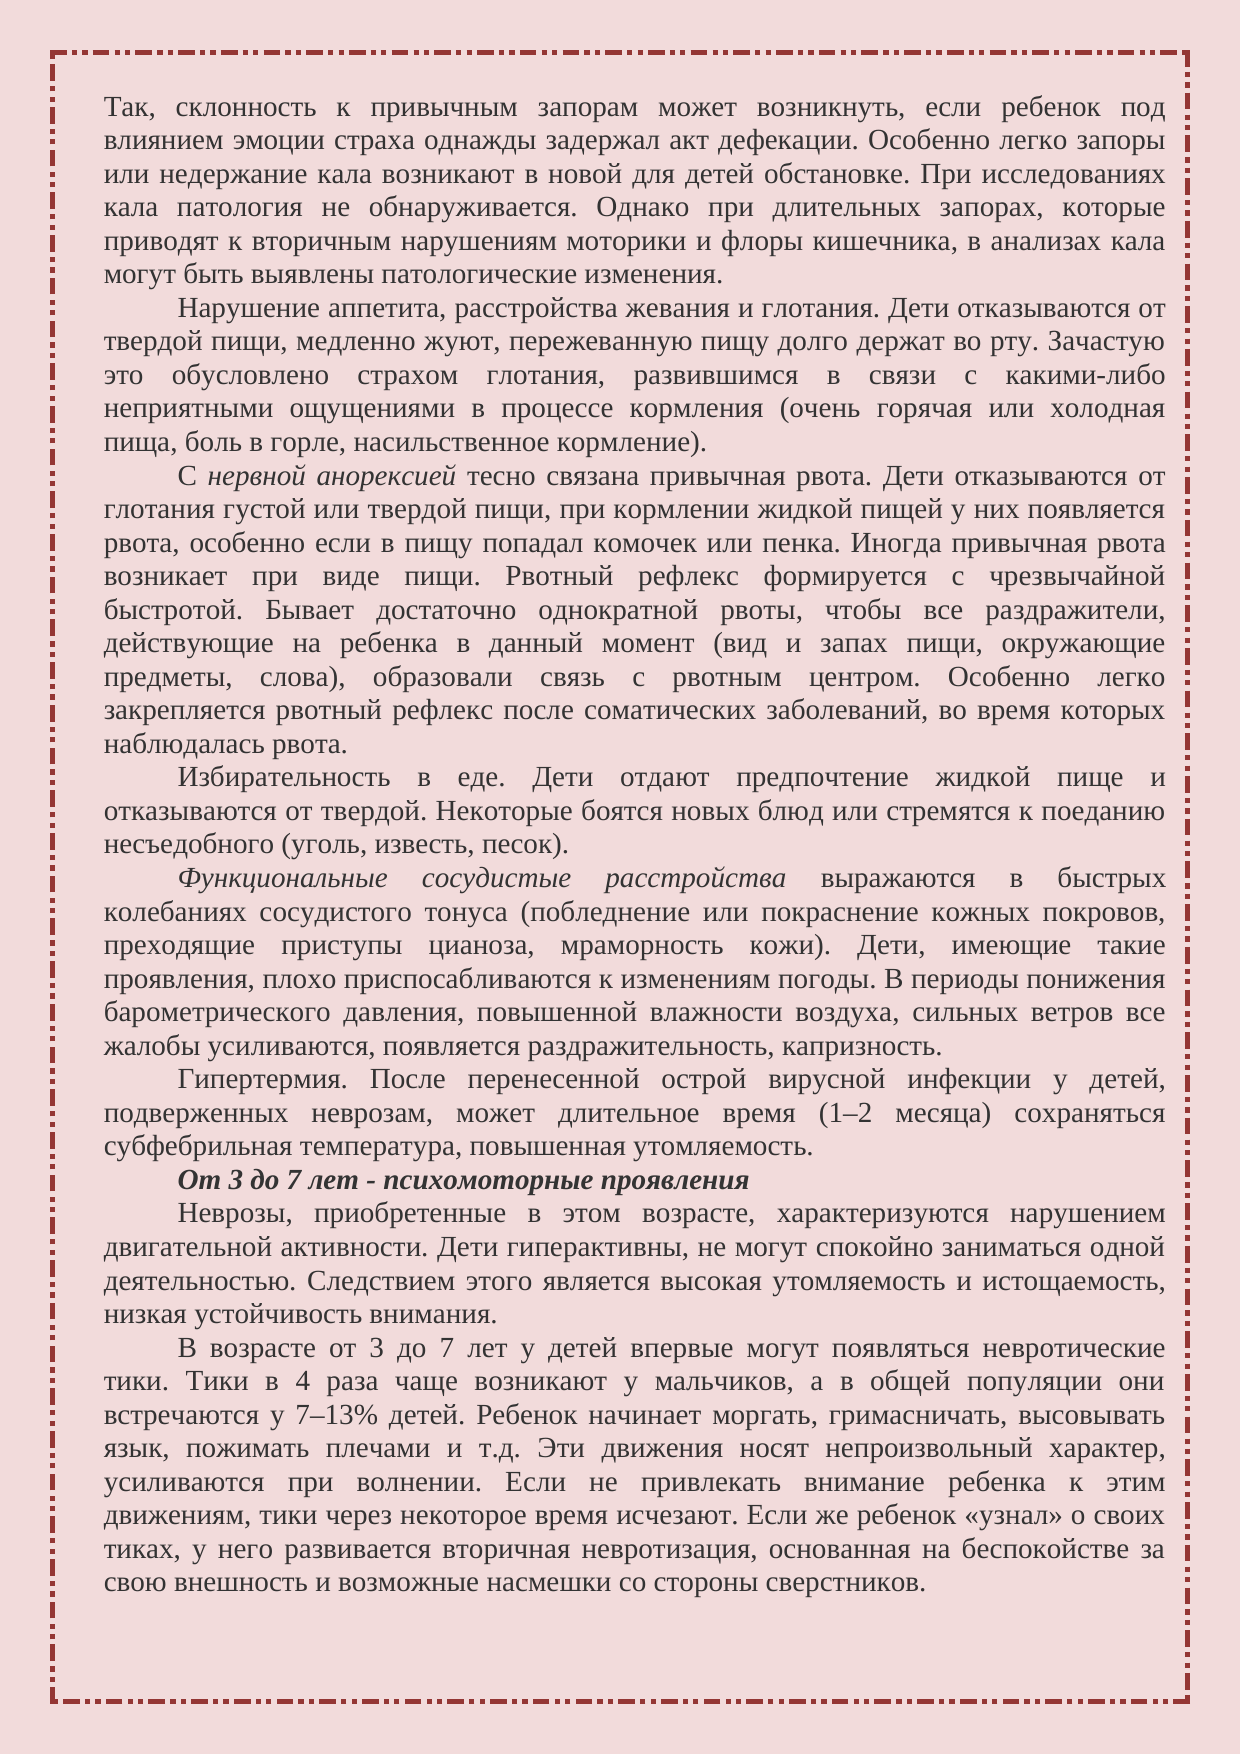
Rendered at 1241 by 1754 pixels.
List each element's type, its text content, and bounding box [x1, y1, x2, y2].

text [103, 89, 1167, 290]
text С нервной анорексией тесно связана привычная рвота. Дети отказываются от глотания густой или твердой пищи, при кормлении жидкой пищей у них появляется рвота, особенно если в пищу попадал комочек или пенка. Иногда привычная рвота возникает при виде пищи. Рвотный рефлекс формируется с чрезвычайной быстротой. Бывает достаточно однократной рвоты, чтобы все раздражители, действующие на ребенка в данный момент (вид и запах пищи, окружающие предметы, слова), образовали связь с рвотным центром. Особенно легко закрепляется рвотный рефлекс после соматических заболеваний, во время которых наблюдалась рвота. [103, 458, 1167, 759]
text Нарушение аппетита, расстройства жевания и глотания. Дети отказываются от твердой пищи, медленно жуют, пережеванную пищу долго держат во рту. Зачастую это обусловлено страхом глотания, развившимся в связи с какими-либо неприятными ощущениями в процессе кормления (очень горячая или холодная пища, боль в горле, насильственное кормление). [103, 290, 1167, 458]
text Неврозы, приобретенные в этом возрасте, характеризуются нарушением двигательной активности. Дети гиперактивны, не могут спокойно заниматься одной деятельностью. Следствием этого является высокая утомляемость и истощаемость, низкая устойчивость внимания. [103, 1196, 1167, 1330]
text От 3 до 7 лет - психомоторные проявления [103, 1162, 1167, 1196]
text Гипертермия. После перенесенной острой вирусной инфекции у детей, подверженных неврозам, может длительное время (1–2 месяца) сохраняться субфебрильная температура, повышенная утомляемость. [103, 1061, 1167, 1162]
text Избирательность в еде. Дети отдают предпочтение жидкой пище и отказываются от твердой. Некоторые боятся новых блюд или стремятся к поеданию несъедобного (уголь, известь, песок). [103, 759, 1167, 860]
text Функциональные сосудистые расстройства выражаются в быстрых колебаниях сосудистого тонуса (побледнение или покраснение кожных покровов, преходящие приступы цианоза, мраморность кожи). Дети, имеющие такие проявления, плохо приспосабливаются к изменениям погоды. В периоды понижения барометрического давления, повышенной влажности воздуха, сильных ветров все жалобы усиливаются, появляется раздражительность, капризность. [103, 860, 1167, 1061]
text В возрасте от 3 до 7 лет у детей впервые могут появляться невротические тики. Тики в 4 раза чаще возникают у мальчиков, а в общей популяции они встречаются у 7–13% детей. Ребенок начинает моргать, гримасничать, высовывать язык, пожимать плечами и т.д. Эти движения носят непроизвольный характер, усиливаются при волнении. Если не привлекать внимание ребенка к этим движениям, тики через некоторое время исчезают. Если же ребенок «узнал» о своих тиках, у него развивается вторичная невротизация, основанная на беспокойстве за свою внешность и возможные насмешки со стороны сверстников. [103, 1330, 1167, 1598]
